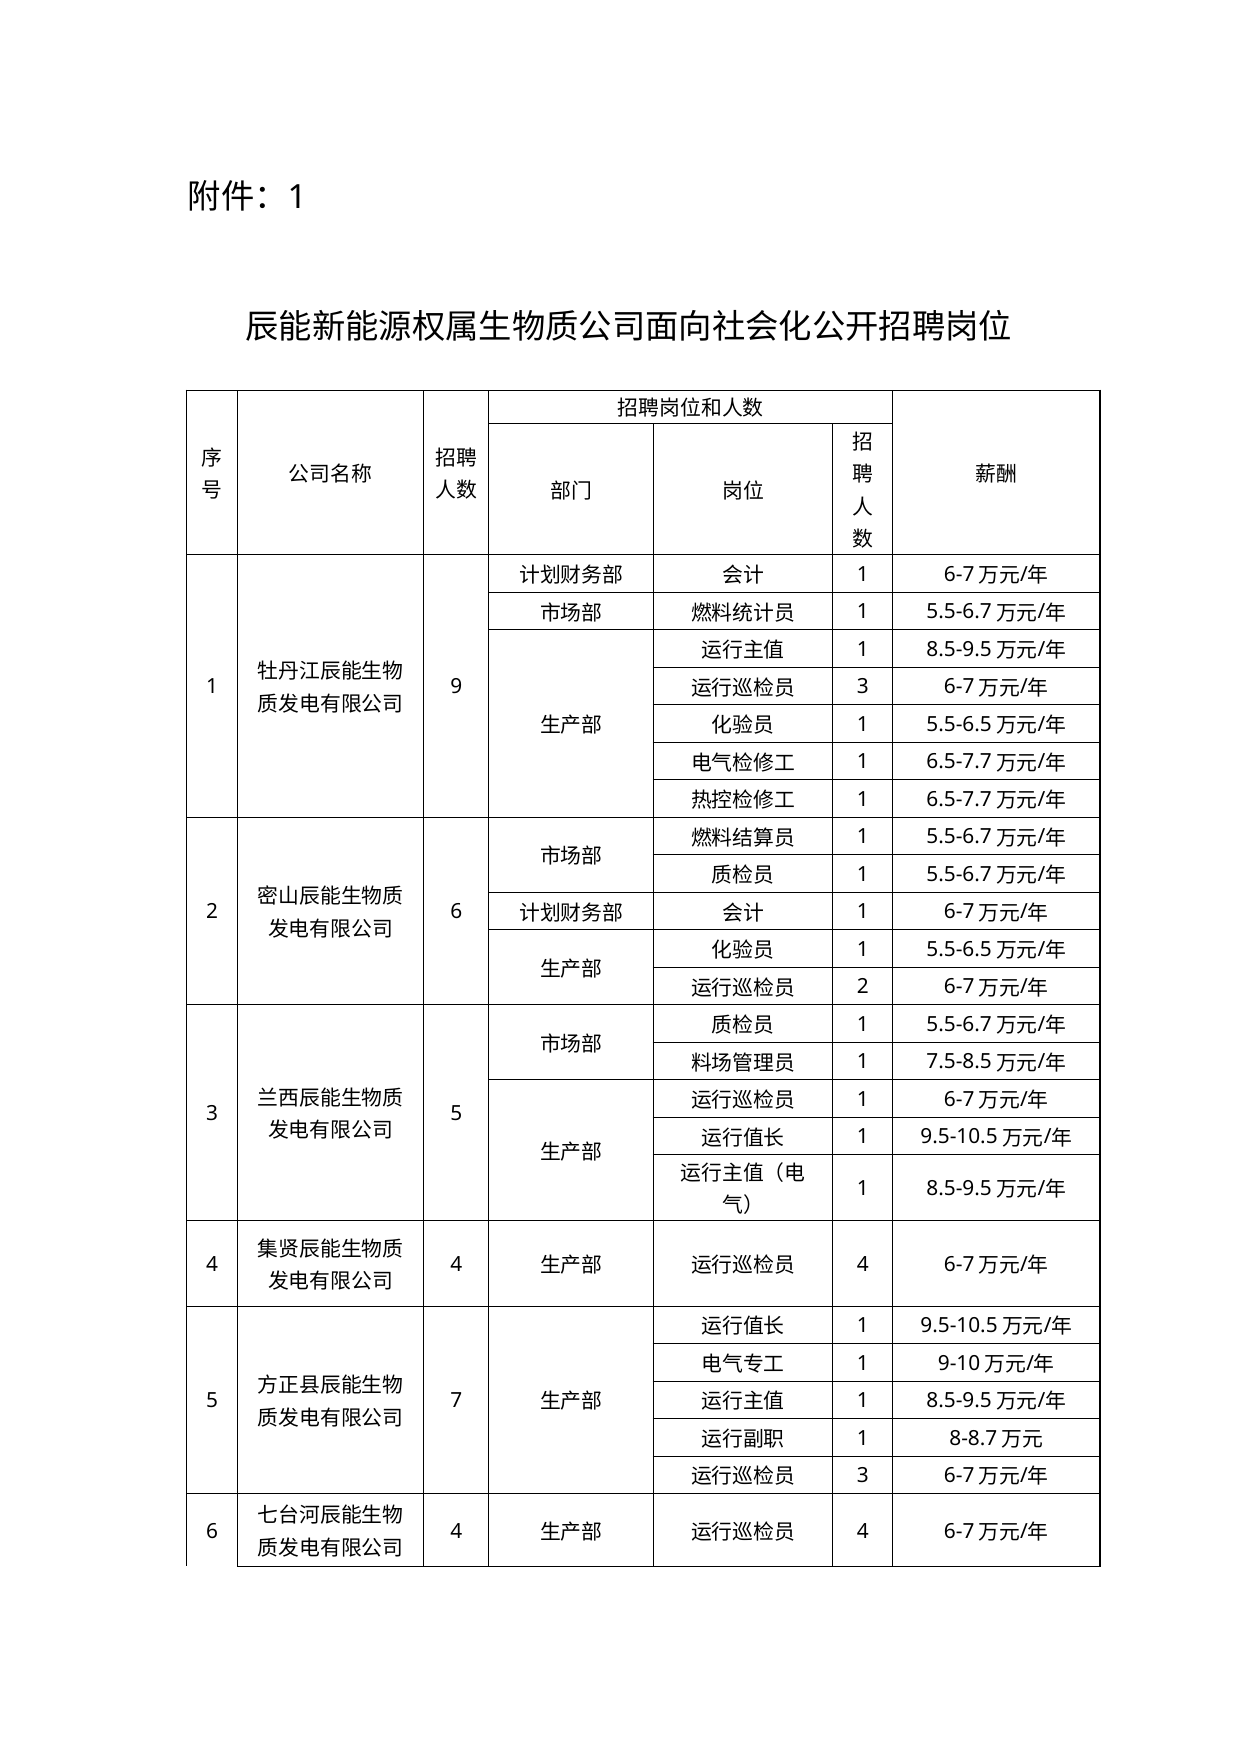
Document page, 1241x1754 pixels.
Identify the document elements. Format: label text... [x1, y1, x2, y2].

table_cell 1 [833, 630, 892, 667]
table_cell 生产部 [489, 930, 653, 1004]
table_cell 质检员 [654, 855, 832, 892]
table_cell 7 [424, 1307, 488, 1493]
table_cell 1 [833, 780, 892, 817]
table_cell 6-7万元/年 [893, 1221, 1099, 1306]
table_cell 6-7万元/年 [893, 668, 1099, 704]
table_cell 运行巡检员 [654, 1080, 832, 1117]
table_cell 9.5-10.5万元/年 [893, 1118, 1099, 1154]
table_cell 6.5-7.7万元/年 [893, 743, 1099, 779]
table_cell 热控检修工 [654, 780, 832, 817]
table_header 序号 [187, 391, 237, 554]
table_cell 生产部 [489, 630, 653, 817]
table_cell 部门 [489, 424, 653, 554]
table_cell 1 [833, 1043, 892, 1079]
table_cell 1 [833, 1005, 892, 1042]
table_cell 招聘人数 [833, 424, 892, 554]
table_cell 5.5-6.5万元/年 [893, 705, 1099, 742]
table_cell 化验员 [654, 930, 832, 967]
table_cell 燃料统计员 [654, 593, 832, 629]
table_cell 1 [833, 743, 892, 779]
table_cell 6-7万元/年 [893, 893, 1099, 929]
table_cell 市场部 [489, 593, 653, 629]
table_cell 5.5-6.5万元/年 [893, 930, 1099, 967]
table_cell 5.5-6.7万元/年 [893, 593, 1099, 629]
table_cell 5 [424, 1005, 488, 1220]
table_cell 会计 [654, 555, 832, 592]
table_header 薪酬 [893, 391, 1099, 554]
table_cell 1 [833, 705, 892, 742]
table_cell 生产部 [489, 1221, 653, 1306]
table_cell 4 [833, 1494, 892, 1566]
table_cell 5.5-6.7万元/年 [893, 818, 1099, 854]
table_cell 1 [833, 555, 892, 592]
table_cell 4 [424, 1494, 488, 1566]
table_cell 3 [187, 1005, 237, 1220]
table_cell 4 [833, 1221, 892, 1306]
table_cell 1 [833, 1080, 892, 1117]
table_cell 电气检修工 [654, 743, 832, 779]
table_cell 1 [833, 593, 892, 629]
table_cell 1 [833, 1382, 892, 1418]
table_cell 8-8.7万元 [893, 1419, 1099, 1456]
table_cell 8.5-9.5万元/年 [893, 630, 1099, 667]
table_cell 运行巡检员 [654, 1221, 832, 1306]
table_cell 岗位 [654, 424, 832, 554]
table_cell 5.5-6.7万元/年 [893, 1005, 1099, 1042]
table_cell 9.5-10.5万元/年 [893, 1307, 1099, 1343]
table_cell 运行巡检员 [654, 1457, 832, 1493]
table_cell 6 [187, 1494, 237, 1566]
table_cell 1 [833, 818, 892, 854]
table_cell 1 [833, 1155, 892, 1220]
subtitle 附件：1 [187, 162, 1053, 227]
table_cell 运行值长 [654, 1307, 832, 1343]
table_cell 5 [187, 1307, 237, 1493]
table_cell 6-7万元/年 [893, 1080, 1099, 1117]
table_cell 6 [424, 818, 488, 1004]
table_cell 8.5-9.5万元/年 [893, 1382, 1099, 1418]
table_cell 8.5-9.5万元/年 [893, 1155, 1099, 1220]
table_cell 9-10万元/年 [893, 1344, 1099, 1381]
table_cell 运行巡检员 [654, 668, 832, 704]
table_header 招聘人数 [424, 391, 488, 554]
table_cell 运行主值 [654, 1382, 832, 1418]
table_cell 1 [833, 855, 892, 892]
table_cell 生产部 [489, 1494, 653, 1566]
table_cell 计划财务部 [489, 893, 653, 929]
table_cell 1 [833, 1344, 892, 1381]
table_cell 运行巡检员 [654, 968, 832, 1004]
table_cell 5.5-6.7万元/年 [893, 855, 1099, 892]
table_cell 燃料结算员 [654, 818, 832, 854]
table_cell 集贤辰能生物质发电有限公司 [238, 1221, 423, 1306]
table_cell 运行主值 [654, 630, 832, 667]
table_cell 1 [187, 555, 237, 817]
table_cell 6-7万元/年 [893, 555, 1099, 592]
table_cell 1 [833, 930, 892, 967]
table_cell 密山辰能生物质发电有限公司 [238, 818, 423, 1004]
table_cell 3 [833, 668, 892, 704]
table_cell 4 [187, 1221, 237, 1306]
table_cell 质检员 [654, 1005, 832, 1042]
table_cell 运行主值（电气） [654, 1155, 832, 1220]
table_cell 2 [187, 818, 237, 1004]
table_cell 1 [833, 893, 892, 929]
table_cell 1 [833, 1419, 892, 1456]
table_cell 6-7万元/年 [893, 1494, 1099, 1566]
table_cell 2 [833, 968, 892, 1004]
table_cell 3 [833, 1457, 892, 1493]
table_cell 7.5-8.5万元/年 [893, 1043, 1099, 1079]
table_cell 9 [424, 555, 488, 817]
table_cell 1 [833, 1118, 892, 1154]
table_header 招聘岗位和人数 [489, 391, 892, 423]
table_cell 牡丹江辰能生物质发电有限公司 [238, 555, 423, 817]
subtitle 辰能新能源权属生物质公司面向社会化公开招聘岗位 [187, 292, 1053, 357]
table_cell 运行值长 [654, 1118, 832, 1154]
table_cell 1 [833, 1307, 892, 1343]
table_cell 4 [424, 1221, 488, 1306]
table_cell 运行副职 [654, 1419, 832, 1456]
table_cell 兰西辰能生物质发电有限公司 [238, 1005, 423, 1220]
table_cell 料场管理员 [654, 1043, 832, 1079]
table_header 公司名称 [238, 391, 423, 554]
table_cell 七台河辰能生物质发电有限公司 [238, 1494, 423, 1566]
table_cell 6-7万元/年 [893, 1457, 1099, 1493]
table_cell 6.5-7.7万元/年 [893, 780, 1099, 817]
table_cell 化验员 [654, 705, 832, 742]
table_cell 计划财务部 [489, 555, 653, 592]
table_cell 6-7万元/年 [893, 968, 1099, 1004]
table_cell 生产部 [489, 1080, 653, 1220]
table_cell 市场部 [489, 1005, 653, 1079]
table_cell 电气专工 [654, 1344, 832, 1381]
table_cell 运行巡检员 [654, 1494, 832, 1566]
table_cell 会计 [654, 893, 832, 929]
table_cell 生产部 [489, 1307, 653, 1493]
table_cell 方正县辰能生物质发电有限公司 [238, 1307, 423, 1493]
table_cell 市场部 [489, 818, 653, 892]
